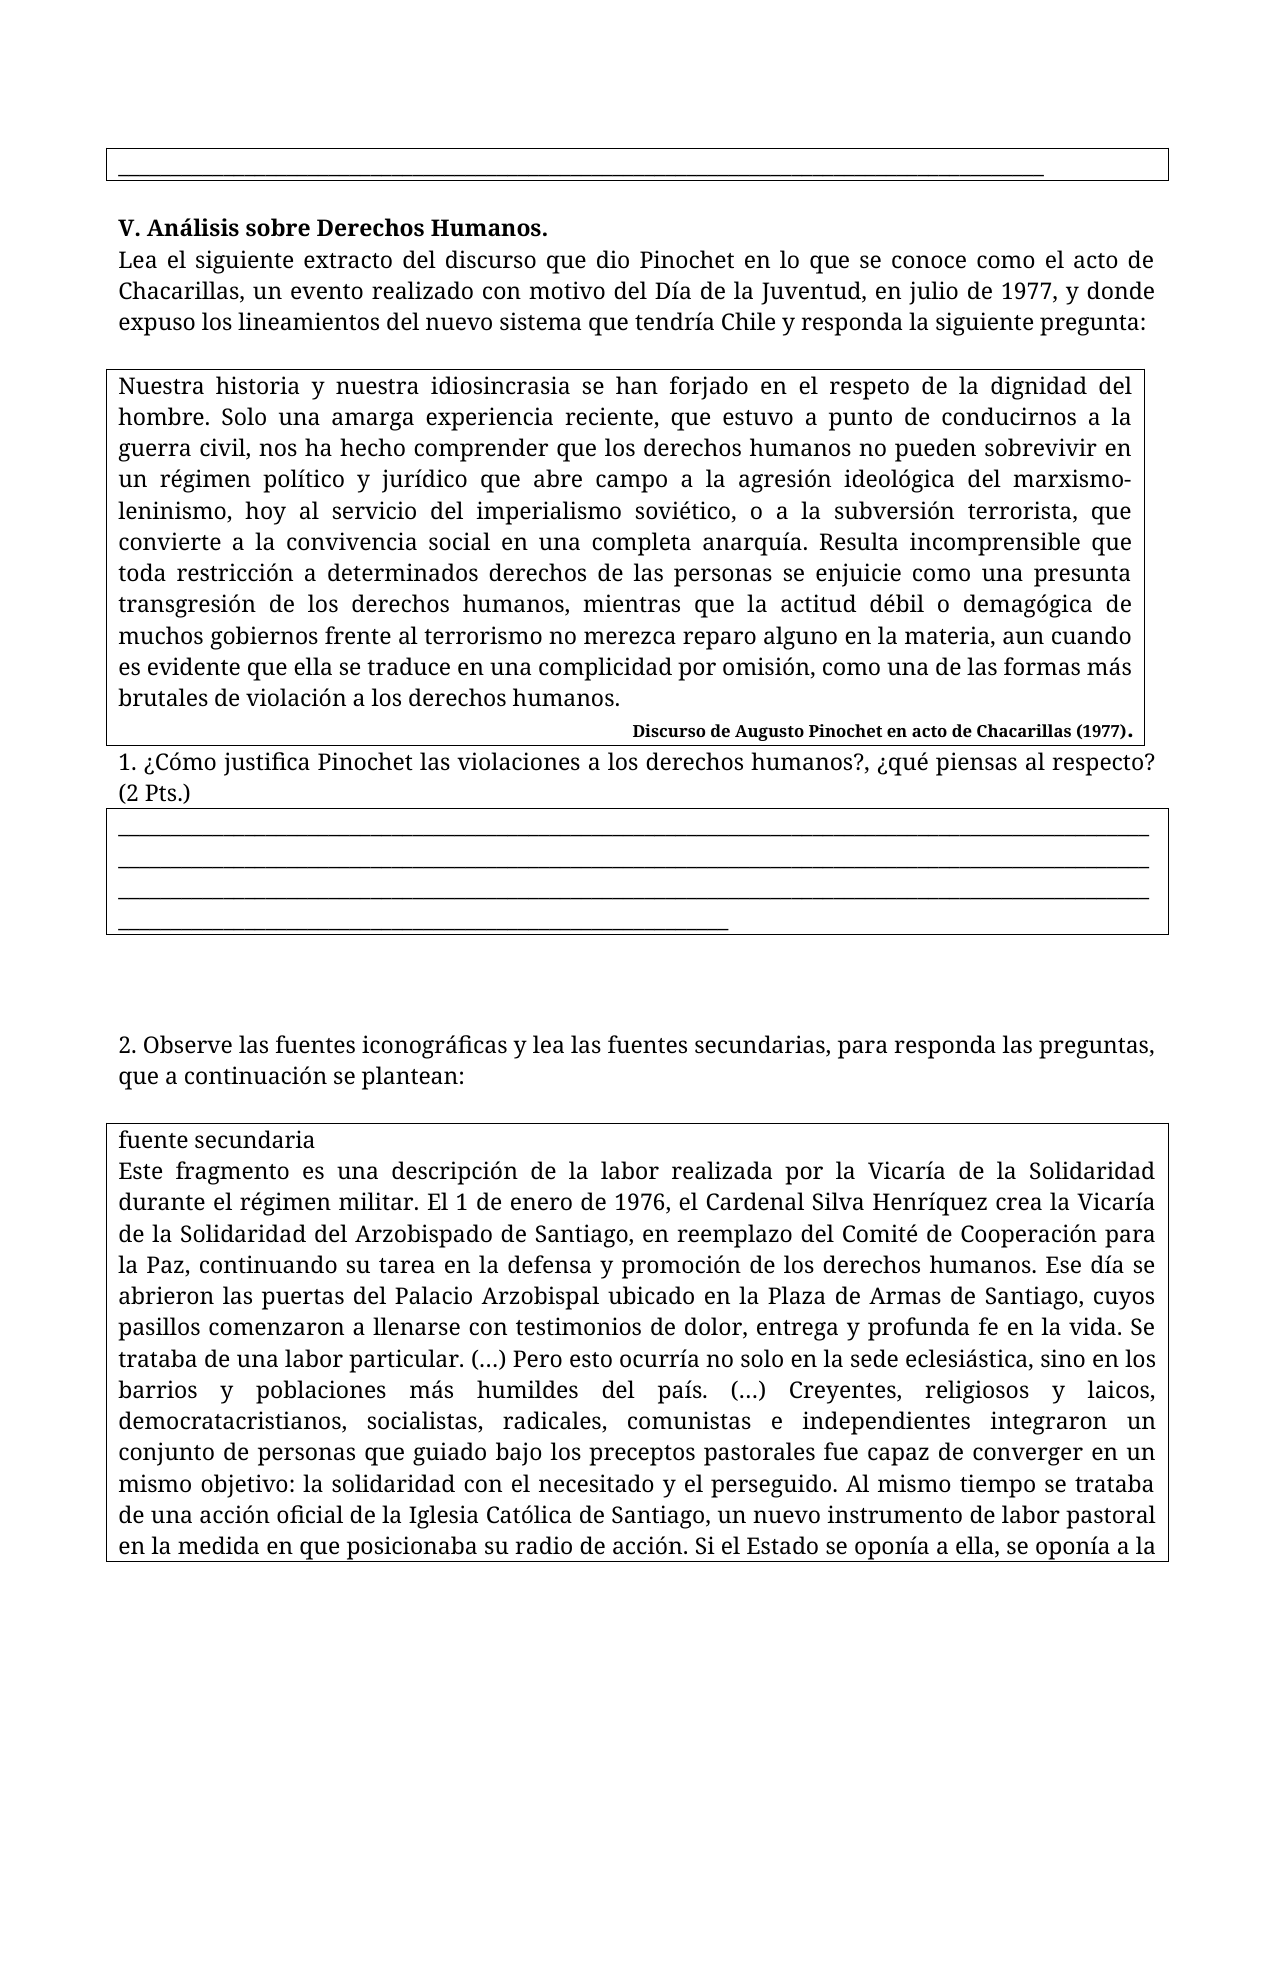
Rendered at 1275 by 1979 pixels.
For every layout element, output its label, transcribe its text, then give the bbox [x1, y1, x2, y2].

text 2. Observe las fuentes iconográficas y lea las fuentes secundarias, para responda las preguntas, que a continuación se plantean: [118, 1029, 1157, 1091]
text V. Análisis sobre Derechos Humanos. [118, 212, 1157, 243]
text 1. ¿Cómo justifica Pinochet las violaciones a los derechos humanos?, ¿qué piensas al respecto? (2 Pts.) [118, 746, 1157, 808]
text Lea el siguiente extracto del discurso que dio Pinochet en lo que se conoce como el acto de Chacarillas, un evento realizado con motivo del Día de la Juventud, en julio de 1977, y donde expuso los lineamientos del nuevo sistema que tendría Chile y responda la siguiente pregunta: [118, 243, 1157, 337]
table_header Nuestra historia y nuestra idiosincrasia se han forjado en el respeto de la dignidad del hombre. Solo una amarga experiencia reciente, que estuvo a punto de conducirnos a la guerra civil, nos ha hecho comprender que los derechos humanos no pueden sobrevivir en un régimen político y jurídico que abre campo a la agresión ideológica del marxismo-leninismo, hoy al servicio del imperialismo soviético, o a la subversión terrorista, que convierte a la convivencia social en una completa anarquía. Resulta incomprensible que toda restricción a determinados derechos de las personas se enjuicie como una presunta transgresión de los derechos humanos, mientras que la actitud débil o demagógica de muchos gobiernos frente al terrorismo no merezca reparo alguno en la materia, aun cuando es evidente que ella se traduce en una complicidad por omisión, como una de las formas más brutales de violación a los derechos humanos. Discurso de Augusto Pinochet en acto de Chacarillas (1977). [107, 370, 1144, 744]
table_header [107, 149, 1168, 180]
table_header ________________________________________________________________________________________________________________________________________________________________________________________________________________________________________________________________________________________________________________________________________________________________ [107, 809, 1168, 934]
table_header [107, 1124, 1168, 1561]
